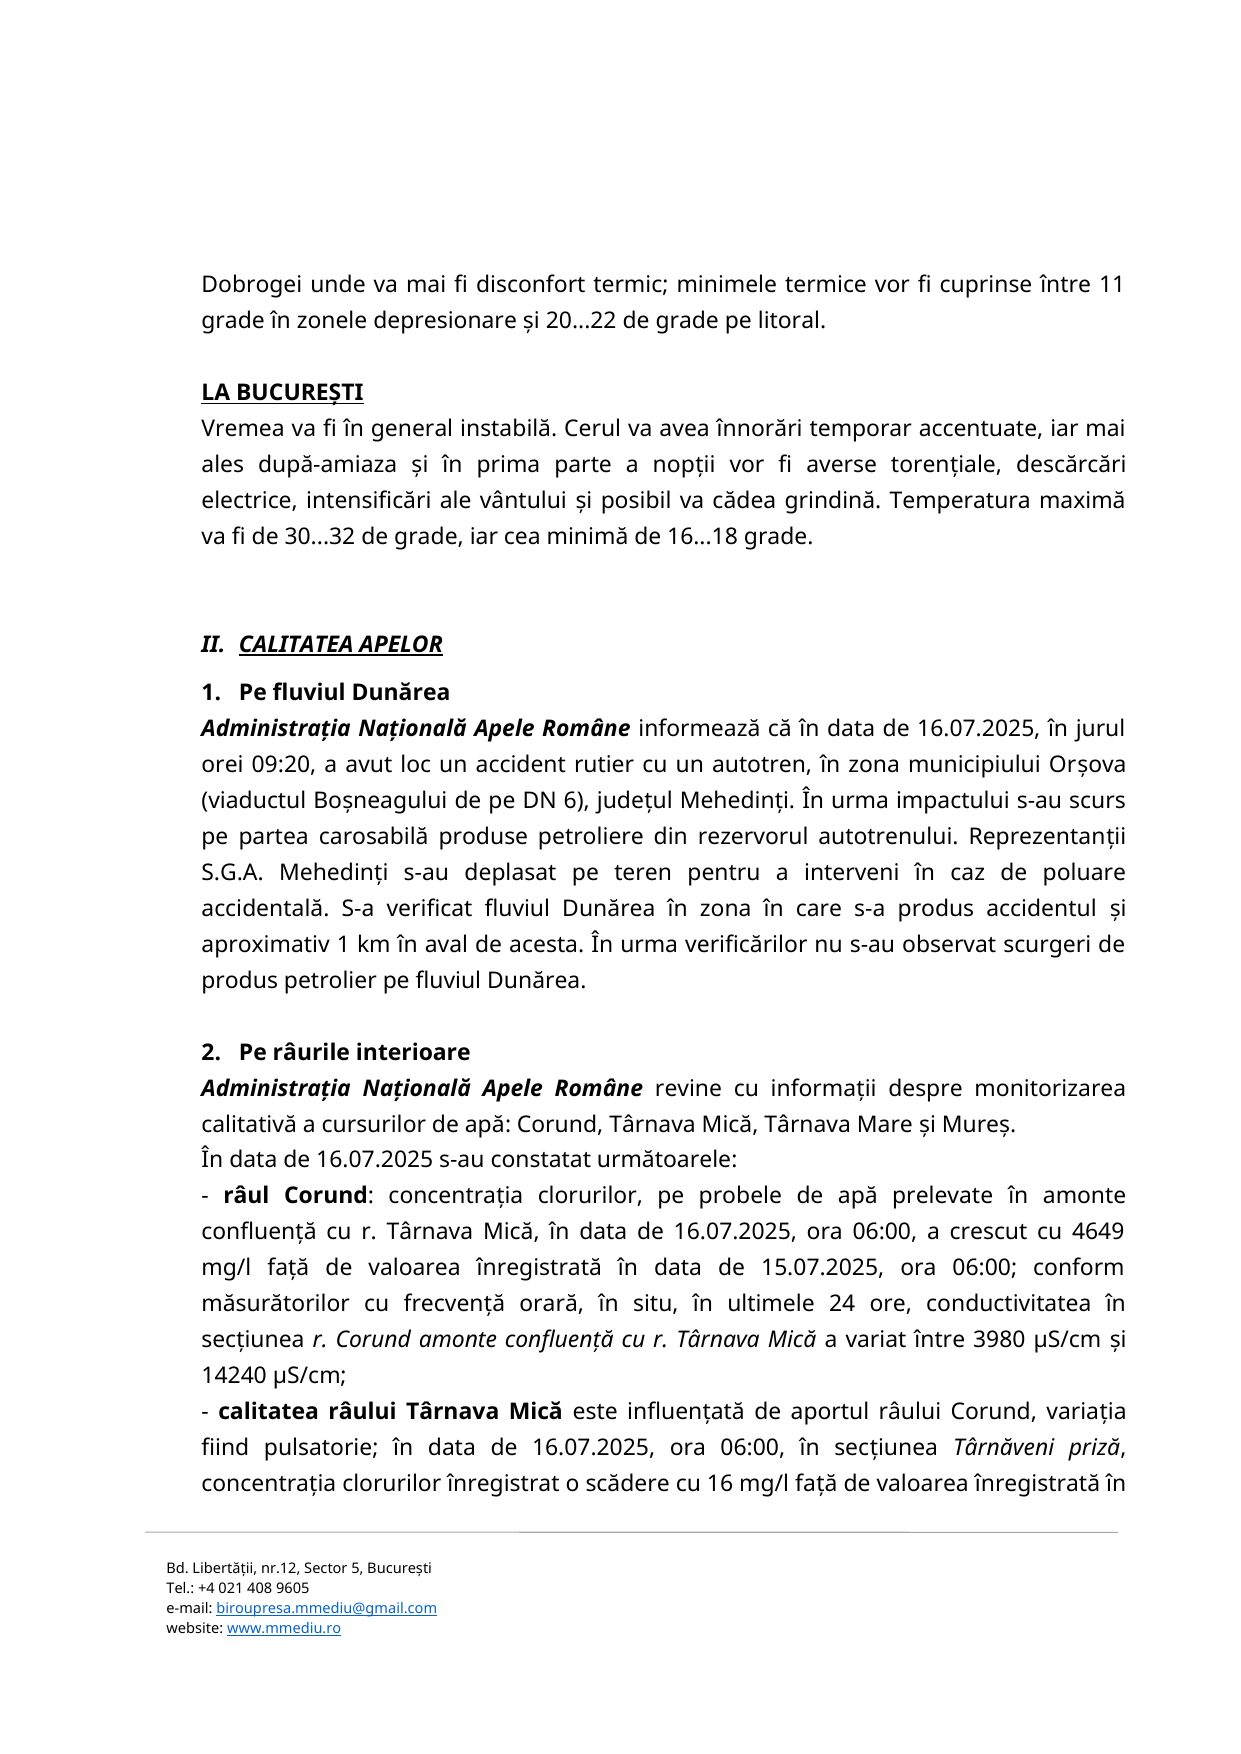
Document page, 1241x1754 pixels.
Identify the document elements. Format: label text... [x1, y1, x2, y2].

text 1. Pe fluviul Dunărea [201, 676, 1128, 707]
text Administrația Națională Apele Române revine cu informații despre monitorizarea calitativă a cursurilor de apă: Corund, Târnava Mică, Târnava Mare și Mureș. [201, 1072, 1126, 1139]
text Administrația Națională Apele Române informează că în data de 16.07.2025, în jurul orei 09:20, a avut loc un accident rutier cu un autotren, în zona municipiului Orșova (viaductul Boșneagului de pe DN 6), județul Mehedinți. În urma impactului s-au scurs pe partea carosabilă produse petroliere din rezervorul autotrenului. Reprezentanții S.G.A. Mehedinți s-au deplasat pe teren pentru a interveni în caz de poluare accidentală. S-a verificat fluviul Dunărea în zona în care s-a produs accidentul și aproximativ 1 km în aval de acesta. În urma verificărilor nu s-au observat scurgeri de produs petrolier pe fluviul Dunărea. [201, 712, 1126, 995]
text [201, 268, 1126, 336]
text Vremea va fi în general instabilă. Cerul va avea înnorări temporar accentuate, iar mai ales după-amiaza și în prima parte a nopții vor fi averse torențiale, descărcări electrice, intensificări ale vântului și posibil va cădea grindină. Temperatura maximă va fi de 30...32 de grade, iar cea minimă de 16...18 grade. [201, 412, 1126, 551]
text - râul Corund: concentrația clorurilor, pe probele de apă prelevate în amonte confluență cu r. Târnava Mică, în data de 16.07.2025, ora 06:00, a crescut cu 4649 mg/l față de valoarea înregistrată în data de 15.07.2025, ora 06:00; conform măsurătorilor cu frecvență orară, în situ, în ultimele 24 ore, conductivitatea în secțiunea r. Corund amonte confluență cu r. Târnava Mică a variat între 3980 μS/cm și 14240 μS/cm; [201, 1179, 1126, 1390]
text 2. Pe râurile interioare [201, 1036, 1126, 1067]
list CALITATEA APELOR [201, 628, 1126, 659]
text LA BUCUREŞTI [201, 376, 1126, 407]
text În data de 16.07.2025 s-au constatat următoarele: [201, 1143, 1126, 1175]
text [201, 1395, 1126, 1498]
